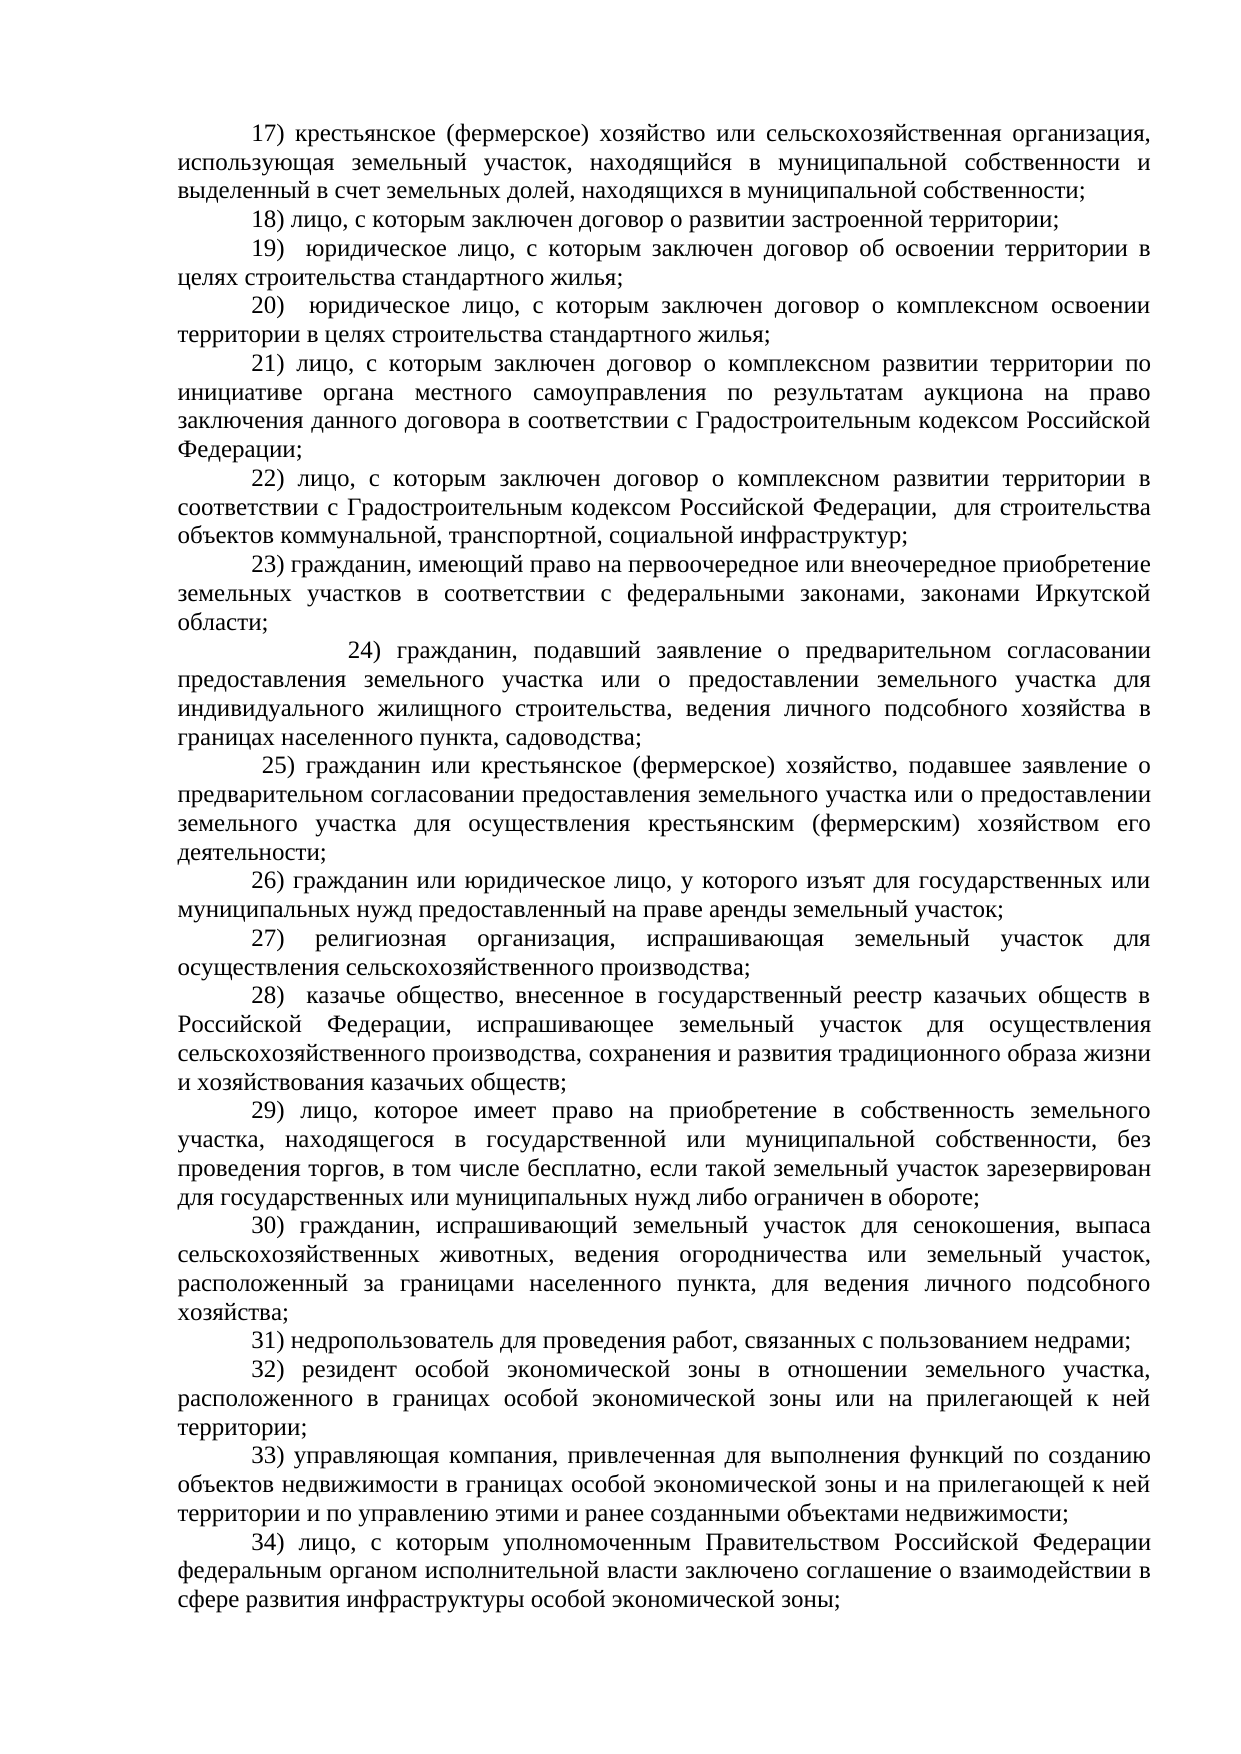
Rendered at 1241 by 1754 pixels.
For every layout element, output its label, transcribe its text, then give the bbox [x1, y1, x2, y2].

text 32) резидент особой экономической зоны в отношении земельного участка, расположенного в границах особой экономической зоны или на прилегающей к ней территории; [177, 1354, 1152, 1441]
text 22) лицо, с которым заключен договор о комплексном развитии территории в соответствии с Градостроительным кодексом Российской Федерации, для строительства объектов коммунальной, транспортной, социальной инфраструктур; [177, 463, 1152, 549]
text 21) лицо, с которым заключен договор о комплексном развитии территории по инициативе органа местного самоуправления по результатам аукциона на право заключения данного договора в соответствии с Градостроительным кодексом Российской Федерации; [177, 348, 1152, 463]
text 28) казачье общество, внесенное в государственный реестр казачьих обществ в Российской Федерации, испрашивающее земельный участок для осуществления сельскохозяйственного производства, сохранения и развития традиционного образа жизни и хозяйствования казачьих обществ; [177, 981, 1152, 1096]
text 27) религиозная организация, испрашивающая земельный участок для осуществления сельскохозяйственного производства; [177, 923, 1152, 981]
text 26) гражданин или юридическое лицо, у которого изъят для государственных или муниципальных нужд предоставленный на праве аренды земельный участок; [177, 866, 1152, 923]
text 29) лицо, которое имеет право на приобретение в собственность земельного участка, находящегося в государственной или муниципальной собственности, без проведения торгов, в том числе бесплатно, если такой земельный участок зарезервирован для государственных или муниципальных нужд либо ограничен в обороте; [177, 1096, 1152, 1211]
text 19) юридическое лицо, с которым заключен договор об освоении территории в целях строительства стандартного жилья; [177, 233, 1152, 291]
text 17) крестьянское (фермерское) хозяйство или сельскохозяйственная организация, использующая земельный участок, находящийся в муниципальной собственности и выделенный в счет земельных долей, находящихся в муниципальной собственности; [177, 118, 1152, 204]
text 34) лицо, с которым уполномоченным Правительством Российской Федерации федеральным органом исполнительной власти заключено соглашение о взаимодействии в сфере развития инфраструктуры особой экономической зоны; [177, 1527, 1152, 1613]
text 30) гражданин, испрашивающий земельный участок для сенокошения, выпаса сельскохозяйственных животных, ведения огородничества или земельный участок, расположенный за границами населенного пункта, для ведения личного подсобного хозяйства; [177, 1211, 1152, 1326]
text 31) недропользователь для проведения работ, связанных с пользованием недрами; [177, 1326, 1152, 1354]
text 20) юридическое лицо, с которым заключен договор о комплексном освоении территории в целях строительства стандартного жилья; [177, 291, 1152, 348]
text 24) гражданин, подавший заявление о предварительном согласовании предоставления земельного участка или о предоставлении земельного участка для индивидуального жилищного строительства, ведения личного подсобного хозяйства в границах населенного пункта, садоводства; [177, 636, 1152, 751]
text 25) гражданин или крестьянское (фермерское) хозяйство, подавшее заявление о предварительном согласовании предоставления земельного участка или о предоставлении земельного участка для осуществления крестьянским (фермерским) хозяйством его деятельности; [177, 751, 1152, 866]
text 23) гражданин, имеющий право на первоочередное или внеочередное приобретение земельных участков в соответствии с федеральными законами, законами Иркутской области; [177, 549, 1152, 636]
text 33) управляющая компания, привлеченная для выполнения функций по созданию объектов недвижимости в границах особой экономической зоны и на прилегающей к ней территории и по управлению этими и ранее созданными объектами недвижимости; [177, 1441, 1152, 1527]
text 18) лицо, с которым заключен договор о развитии застроенной территории; [177, 204, 1152, 233]
